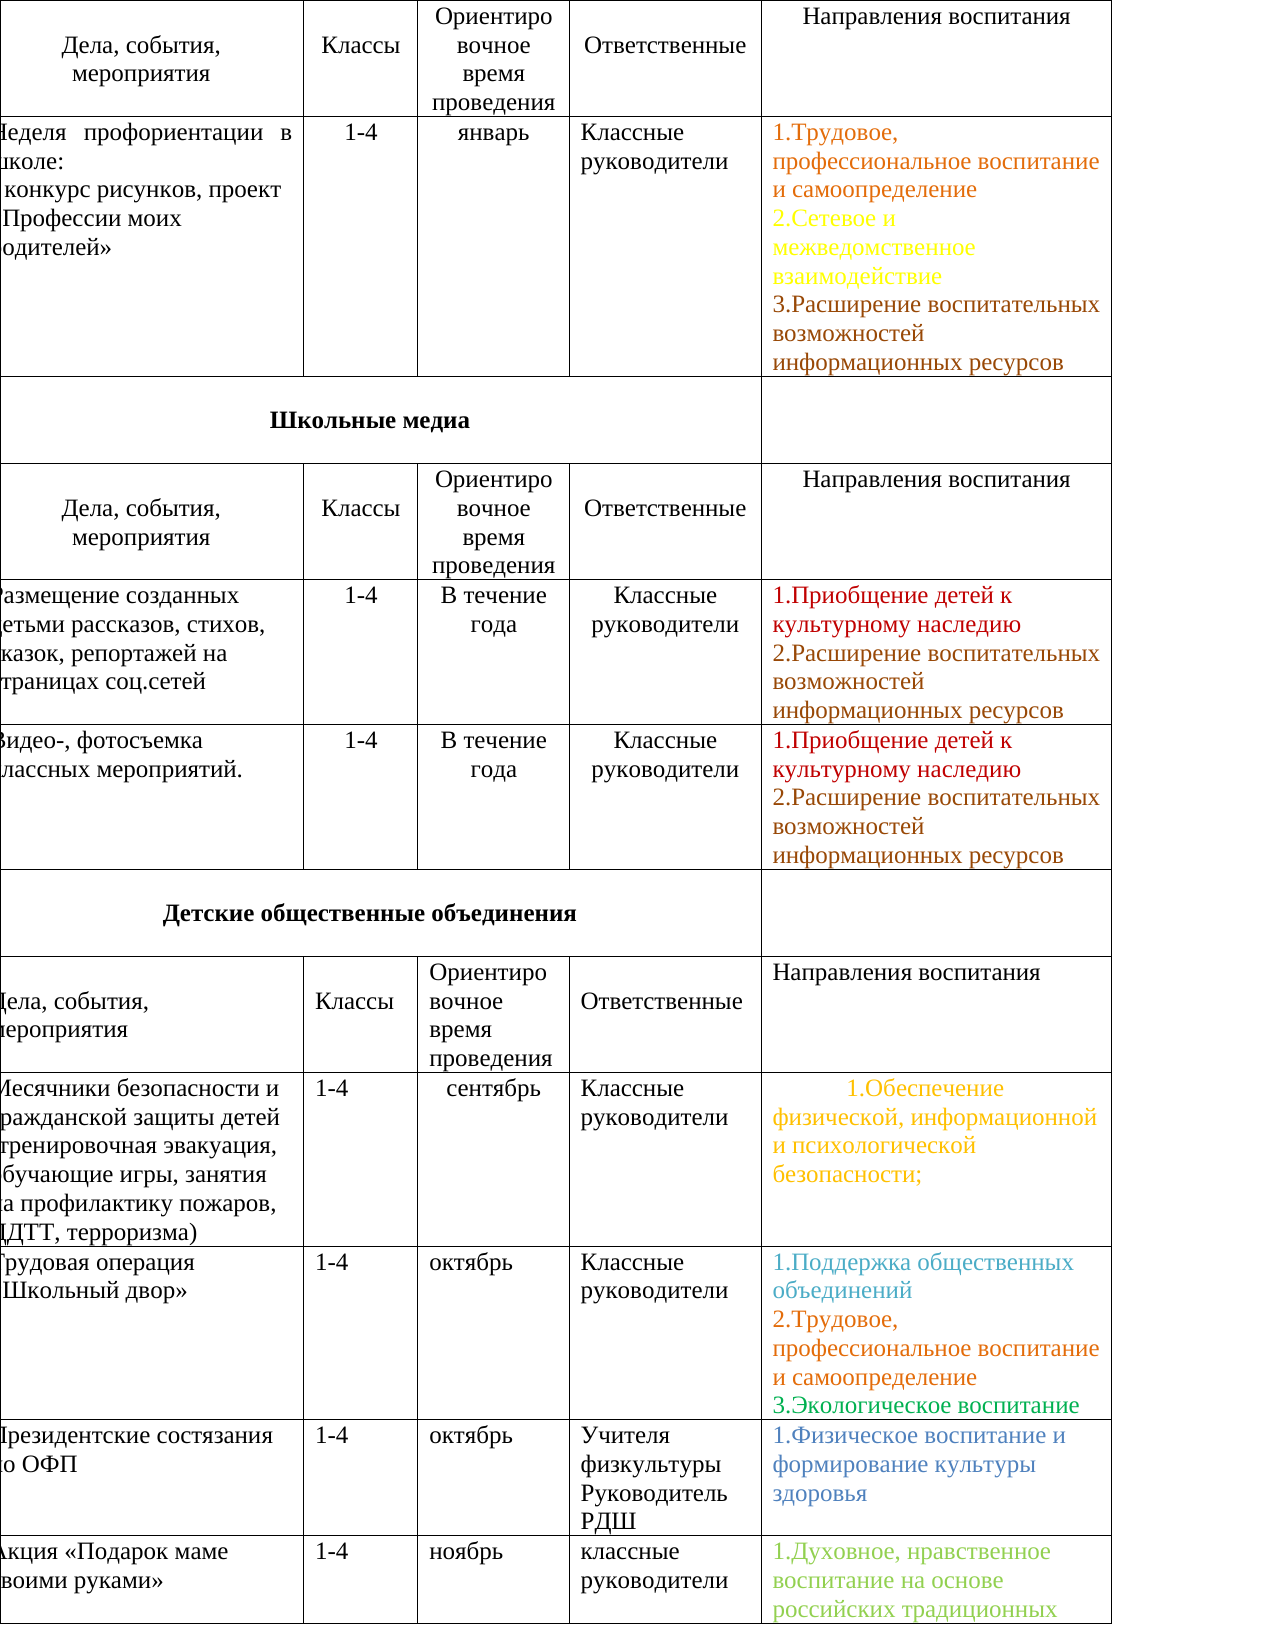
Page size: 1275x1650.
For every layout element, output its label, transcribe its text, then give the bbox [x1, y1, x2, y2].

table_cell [762, 1536, 1111, 1622]
table_cell ноябрь [418, 1536, 569, 1622]
table_cell январь [418, 117, 569, 376]
table_cell Неделя профориентации в школе: - конкурс рисунков, проект «Профессии моих родителей» [1, 117, 303, 376]
table_cell 1-4 [304, 1420, 417, 1535]
table_cell Ориентировочное время проведения [418, 1, 569, 116]
table_cell Классы [304, 1, 417, 116]
table_cell 1.Приобщение детей к культурному наследию 2.Расширение воспитательных возможностей информационных ресурсов [762, 580, 1111, 724]
table_cell Видео-, фотосъемка классных мероприятий. [1, 725, 303, 869]
table_cell Ответственные [570, 1, 761, 116]
table_cell В течение года [418, 725, 569, 869]
table_cell Дела, события, мероприятия [1, 957, 303, 1072]
table_cell 1-4 [304, 1536, 417, 1622]
table_cell 1-4 [304, 580, 417, 724]
table_cell 1.Физическое воспитание и формирование культуры здоровья [762, 1420, 1111, 1535]
table_cell Классные руководители [570, 1073, 761, 1246]
table_cell Направления воспитания [762, 957, 1111, 1072]
table_cell Направления воспитания [762, 464, 1111, 579]
table_cell 1-4 [304, 1247, 417, 1419]
table_cell сентябрь [418, 1073, 569, 1246]
table_cell Президентские состязания по ОФП [1, 1420, 303, 1535]
table_cell 1-4 [304, 1073, 417, 1246]
table_cell Классы [304, 464, 417, 579]
table_cell Направления воспитания [762, 1, 1111, 116]
table_cell 1.Приобщение детей к культурному наследию 2.Расширение воспитательных возможностей информационных ресурсов [762, 725, 1111, 869]
table_cell Классные руководители [570, 725, 761, 869]
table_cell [570, 1536, 761, 1622]
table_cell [570, 117, 761, 376]
table_cell Дела, события, мероприятия [1, 1, 303, 116]
table_cell В течение года [418, 580, 569, 724]
table_cell Классы [304, 957, 417, 1072]
table_cell 1.Поддержка общественных объединений 2.Трудовое, профессиональное воспитание и самоопределение 3.Экологическое воспитание [762, 1247, 1111, 1419]
table_cell Детские общественные объединения [1, 870, 761, 956]
table_cell Дела, события, мероприятия [1, 464, 303, 579]
table_cell Классные руководители [570, 1247, 761, 1419]
table_cell [762, 377, 1111, 463]
table_cell октябрь [418, 1420, 569, 1535]
table_cell Месячники безопасности и гражданской защиты детей (тренировочная эвакуация, обучающие игры, занятия на профилактику пожаров, ДДТТ, терроризма) [1, 1073, 303, 1246]
table_cell Ответственные [570, 957, 761, 1072]
table_cell Трудовая операция «Школьный двор» [1, 1247, 303, 1419]
table_cell Классные руководители [570, 580, 761, 724]
table_cell 1.Обеспечение физической, информационной и психологической безопасности; [762, 1073, 1111, 1246]
table_cell Ориентировочное время проведения [418, 464, 569, 579]
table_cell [1, 1536, 303, 1622]
table_cell 1-4 [304, 117, 417, 376]
table_cell 1.Трудовое, профессиональное воспитание и самоопределение 2.Сетевое и межведомственное взаимодействие 3.Расширение воспитательных возможностей информационных ресурсов [762, 117, 1111, 376]
table_cell Размещение созданных детьми рассказов, стихов, сказок, репортажей на страницах соц.сетей [1, 580, 303, 724]
table_cell октябрь [418, 1247, 569, 1419]
table_cell Учителя физкультуры Руководитель РДШ [570, 1420, 761, 1535]
table_cell Ответственные [570, 464, 761, 579]
table_cell 1-4 [304, 725, 417, 869]
table_cell [762, 870, 1111, 956]
table_cell Ориентировочное время проведения [418, 957, 569, 1072]
table_cell Школьные медиа [1, 377, 761, 463]
